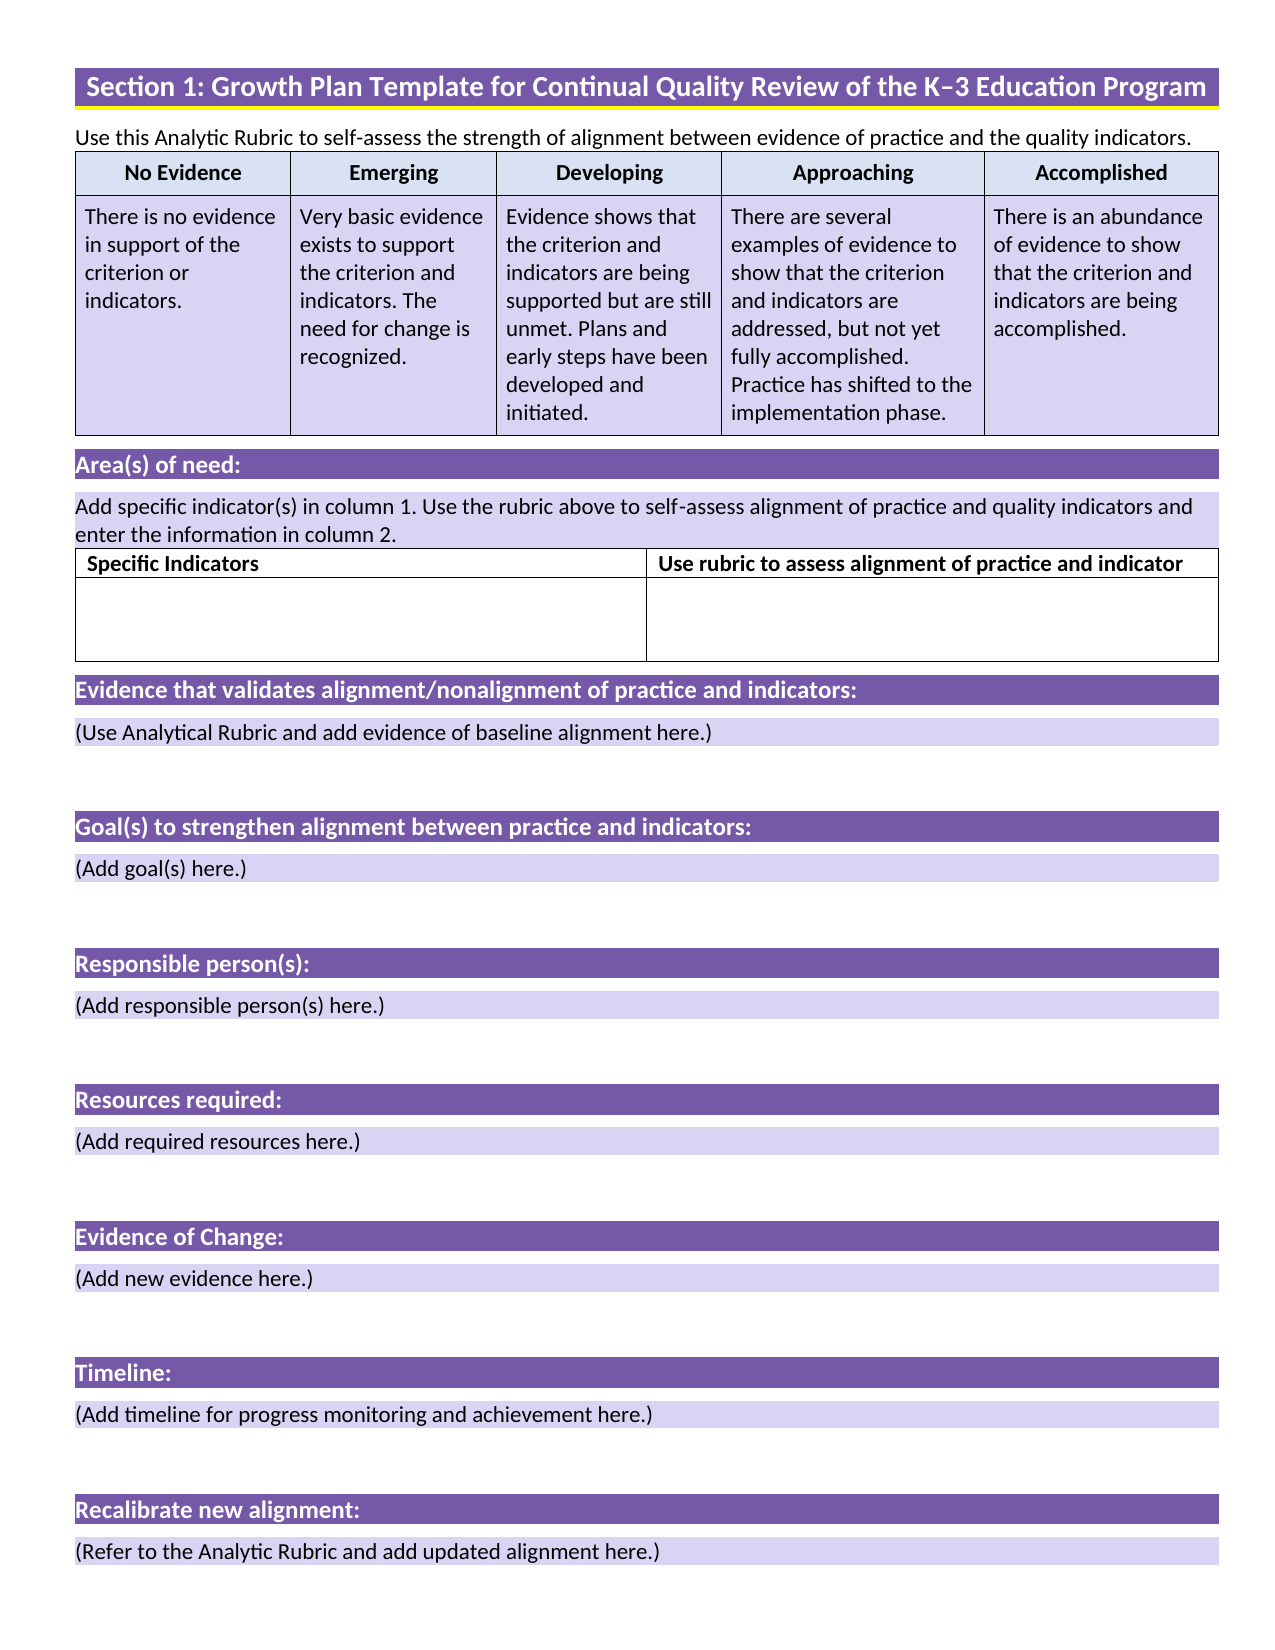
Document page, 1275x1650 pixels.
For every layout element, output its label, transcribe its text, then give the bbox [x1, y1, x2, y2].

text Add specific indicator(s) in column 1. Use the rubric above to self-assess alignment of practice and quality indicators and enter the information in column 2. [75, 492, 1219, 548]
text (Refer to the Analytic Rubric and add updated alignment here.) [75, 1537, 1219, 1565]
subtitle Timeline: [75, 1357, 1219, 1388]
table_header Approaching [722, 152, 984, 195]
table_cell [647, 578, 1218, 661]
subtitle Area(s) of need: [75, 449, 1219, 479]
subtitle Goal(s) to strengthen alignment between practice and indicators: [75, 811, 1219, 842]
subtitle Evidence that validates alignment/nonalignment of practice and indicators: [75, 675, 1219, 705]
text (Add timeline for progress monitoring and achievement here.) [75, 1401, 1219, 1428]
text (Use Analytical Rubric and add evidence of baseline alignment here.) [75, 718, 1219, 746]
text (Add new evidence here.) [75, 1264, 1219, 1292]
text (Add required resources here.) [75, 1127, 1219, 1155]
text Use this Analytic Rubric to self-assess the strength of alignment between evidence of practice and the quality indicators. [75, 123, 1228, 151]
table_cell Evidence shows that the criterion and indicators are being supported but are still unmet. Plans and early steps have been developed and initiated. [497, 196, 721, 435]
table_header Use rubric to assess alignment of practice and indicator [647, 549, 1218, 577]
table_header Emerging [291, 152, 496, 195]
table_cell There is an abundance of evidence to show that the criterion and indicators are being accomplished. [985, 196, 1218, 435]
table_header Developing [497, 152, 721, 195]
table_cell There are several examples of evidence to show that the criterion and indicators are addressed, but not yet fully accomplished. Practice has shifted to the implementation phase. [722, 196, 984, 435]
subtitle Resources required: [75, 1084, 1219, 1115]
text (Add responsible person(s) here.) [75, 991, 1219, 1019]
text (Add goal(s) here.) [75, 854, 1219, 882]
subtitle Section 1: Growth Plan Template for Continual Quality Review of the K–3 Education Program [75, 68, 1219, 106]
table_header Accomplished [985, 152, 1218, 195]
table_cell Very basic evidence exists to support the criterion and indicators. The need for change is recognized. [291, 196, 496, 435]
table_header No Evidence [76, 152, 290, 195]
table_header Specific Indicators [76, 549, 646, 577]
subtitle Evidence of Change: [75, 1221, 1219, 1251]
subtitle Recalibrate new alignment: [75, 1494, 1219, 1524]
table_cell There is no evidence in support of the criterion or indicators. [76, 196, 290, 435]
table_cell [76, 578, 646, 661]
subtitle Responsible person(s): [75, 948, 1219, 978]
